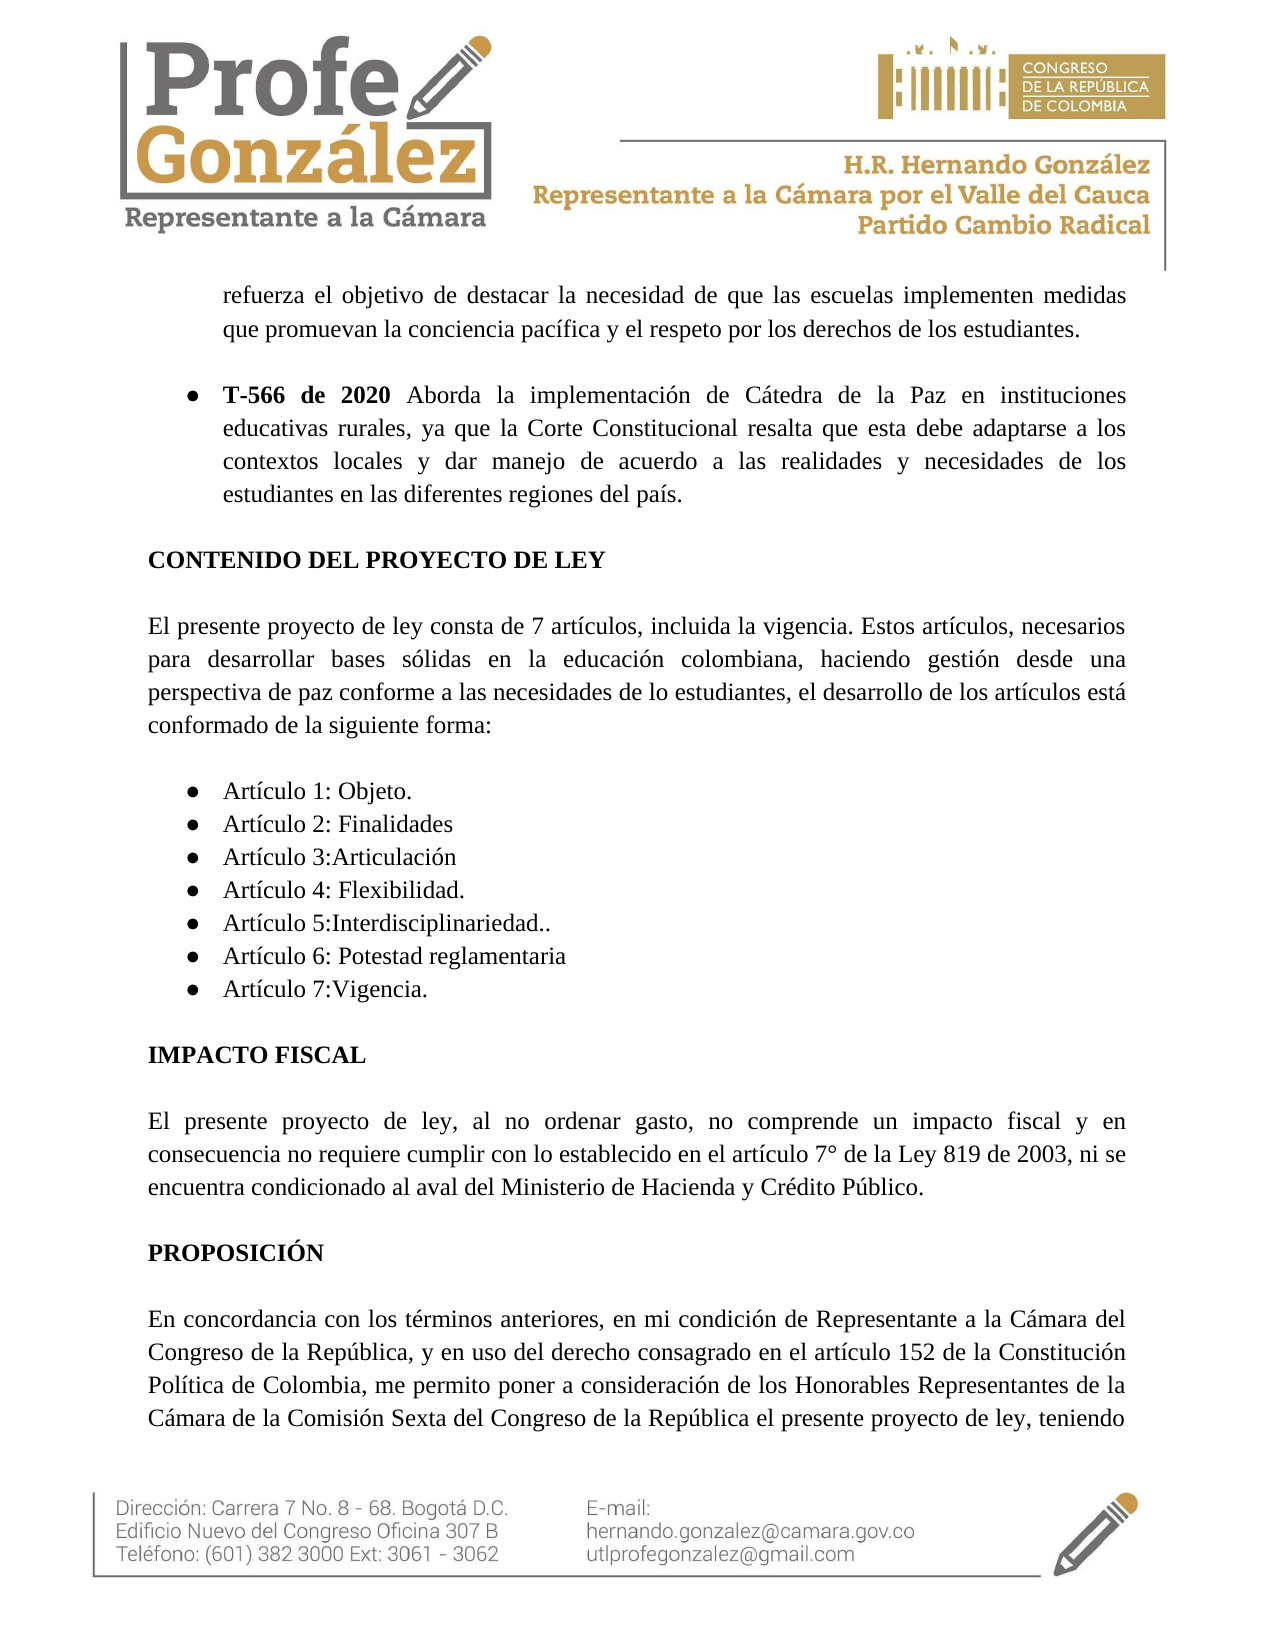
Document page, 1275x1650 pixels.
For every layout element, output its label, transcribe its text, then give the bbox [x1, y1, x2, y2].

text CONTENIDO DEL PROYECTO DE LEY [148, 545, 1127, 574]
text IMPACTO FISCAL [148, 1040, 1127, 1069]
picture [0, 1492, 1256, 1650]
text El presente proyecto de ley consta de 7 artículos, incluida la vigencia. Estos artículos, necesarios para desarrollar bases sólidas en la educación colombiana, haciendo gestión desde una perspectiva de paz conforme a las necesidades de lo estudiantes, el desarrollo de los artículos está conformado de la siguiente forma: [148, 611, 1127, 739]
picture [0, 0, 1275, 271]
list Artículo 7:Vigencia. [185, 974, 1127, 1003]
text PROPOSICIÓN [148, 1238, 1127, 1267]
list Artículo 3:Articulación [185, 842, 1127, 871]
list T-566 de 2020 Aborda la implementación de Cátedra de la Paz en instituciones educativas rurales, ya que la Corte Constitucional resalta que esta debe adaptarse a los contextos locales y dar manejo de acuerdo a las realidades y necesidades de los estudiantes en las diferentes regiones del país. [185, 380, 1127, 508]
list Artículo 2: Finalidades [185, 809, 1127, 838]
list Artículo 5:Interdisciplinariedad.. [185, 908, 1127, 937]
list Artículo 1: Objeto. [185, 776, 1127, 805]
list Artículo 6: Potestad reglamentaria [185, 941, 1127, 970]
list Artículo 4: Flexibilidad. [185, 875, 1127, 904]
text El presente proyecto de ley, al no ordenar gasto, no comprende un impacto fiscal y en consecuencia no requiere cumplir con lo establecido en el artículo 7° de la Ley 819 de 2003, ni se encuentra condicionado al aval del Ministerio de Hacienda y Crédito Público. [148, 1106, 1127, 1201]
